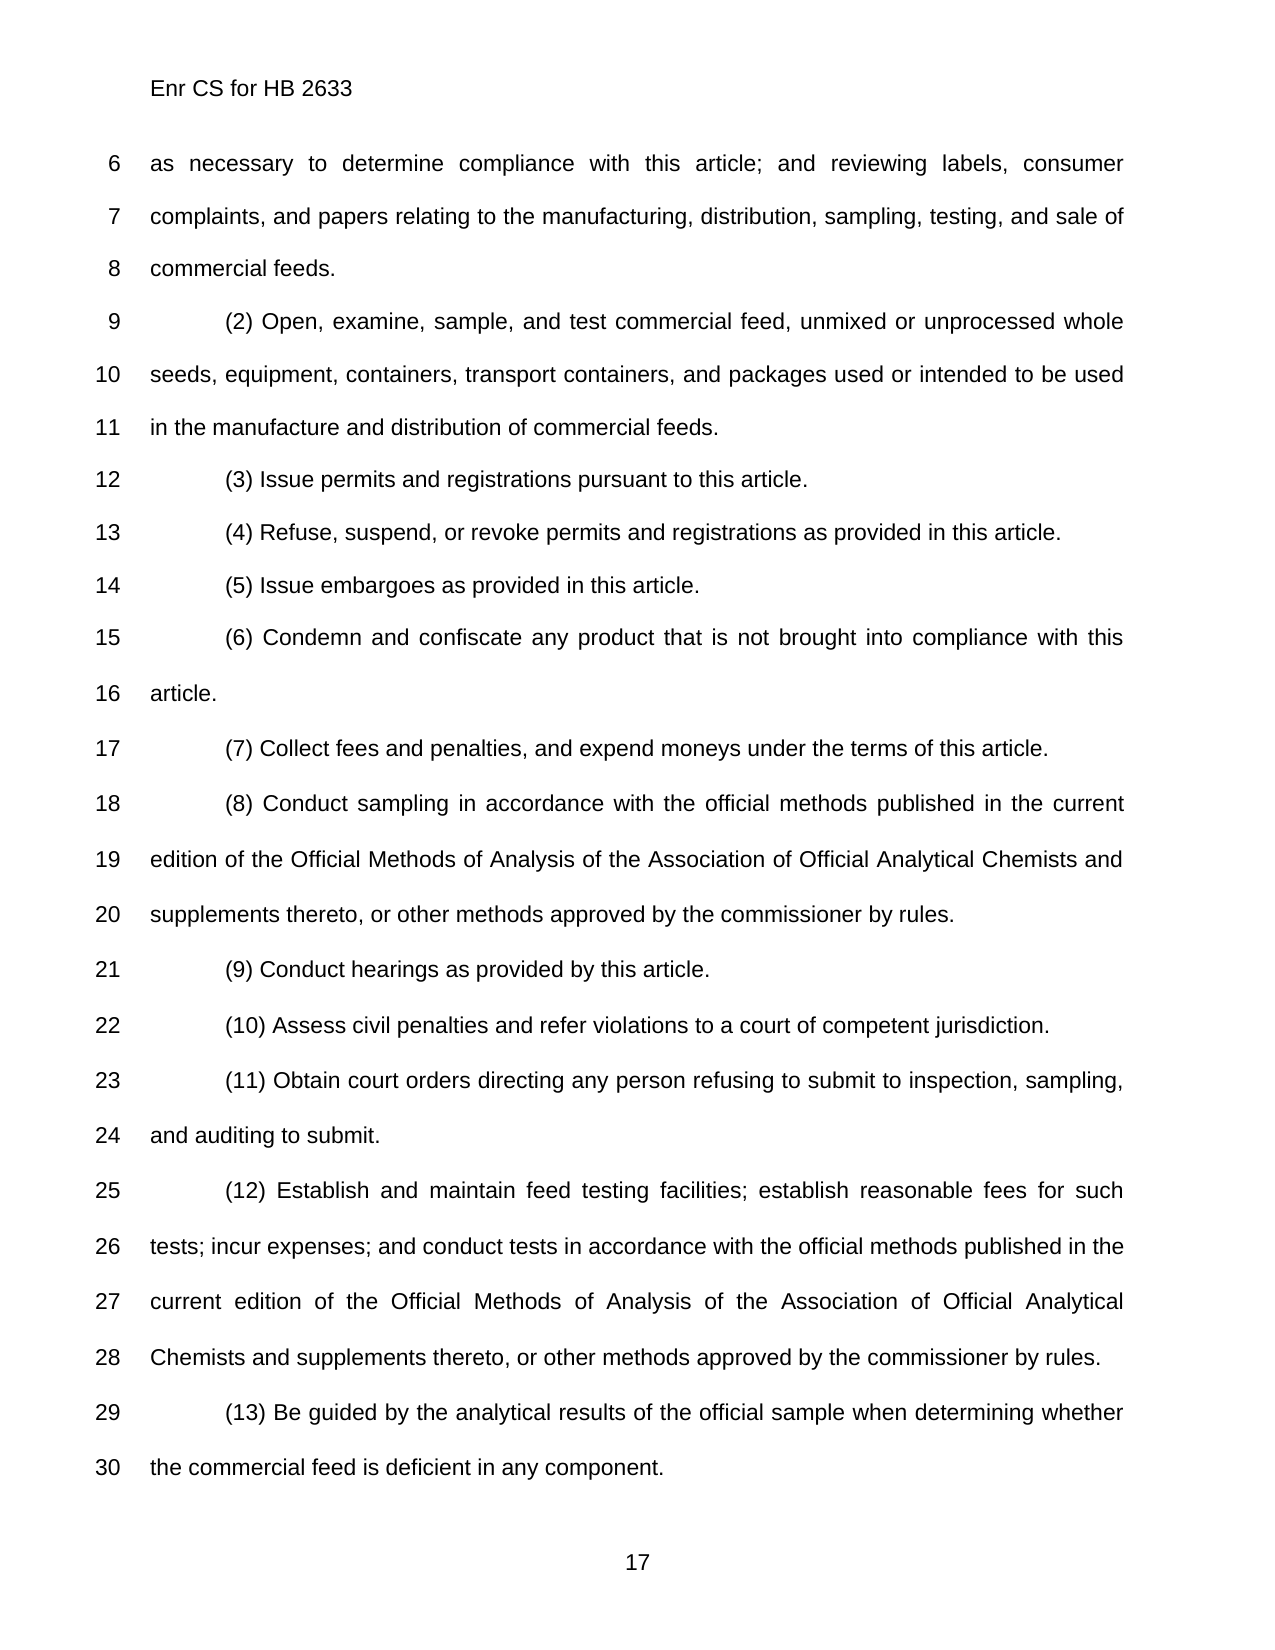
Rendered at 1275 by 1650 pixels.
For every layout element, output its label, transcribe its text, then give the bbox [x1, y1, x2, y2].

text (11) Obtain court orders directing any person refusing to submit to inspection, sampling, and auditing to submit. [150, 1067, 1125, 1148]
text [150, 150, 1125, 282]
text (2) Open, examine, sample, and test commercial feed, unmixed or unprocessed whole seeds, equipment, containers, transport containers, and packages used or intended to be used in the manufacture and distribution of commercial feeds. [150, 308, 1125, 440]
text (5) Issue embargoes as provided in this article. [150, 572, 1125, 598]
text (6) Condemn and confiscate any product that is not brought into compliance with this article. [150, 624, 1125, 706]
text (12) Establish and maintain feed testing facilities; establish reasonable fees for such tests; incur expenses; and conduct tests in accordance with the official methods published in the current edition of the Official Methods of Analysis of the Association of Official Analytical Chemists and supplements thereto, or other methods approved by the commissioner by rules. [150, 1177, 1125, 1370]
text (8) Conduct sampling in accordance with the official methods published in the current edition of the Official Methods of Analysis of the Association of Official Analytical Chemists and supplements thereto, or other methods approved by the commissioner by rules. [150, 790, 1125, 927]
text (10) Assess civil penalties and refer violations to a court of competent jurisdiction. [150, 1012, 1125, 1038]
text (13) Be guided by the analytical results of the official sample when determining whether the commercial feed is deficient in any component. [150, 1399, 1125, 1480]
text (4) Refuse, suspend, or revoke permits and registrations as provided in this article. [150, 519, 1125, 545]
text (3) Issue permits and registrations pursuant to this article. [150, 466, 1125, 493]
text (7) Collect fees and penalties, and expend moneys under the terms of this article. [150, 735, 1125, 761]
text (9) Conduct hearings as provided by this article. [150, 956, 1125, 983]
